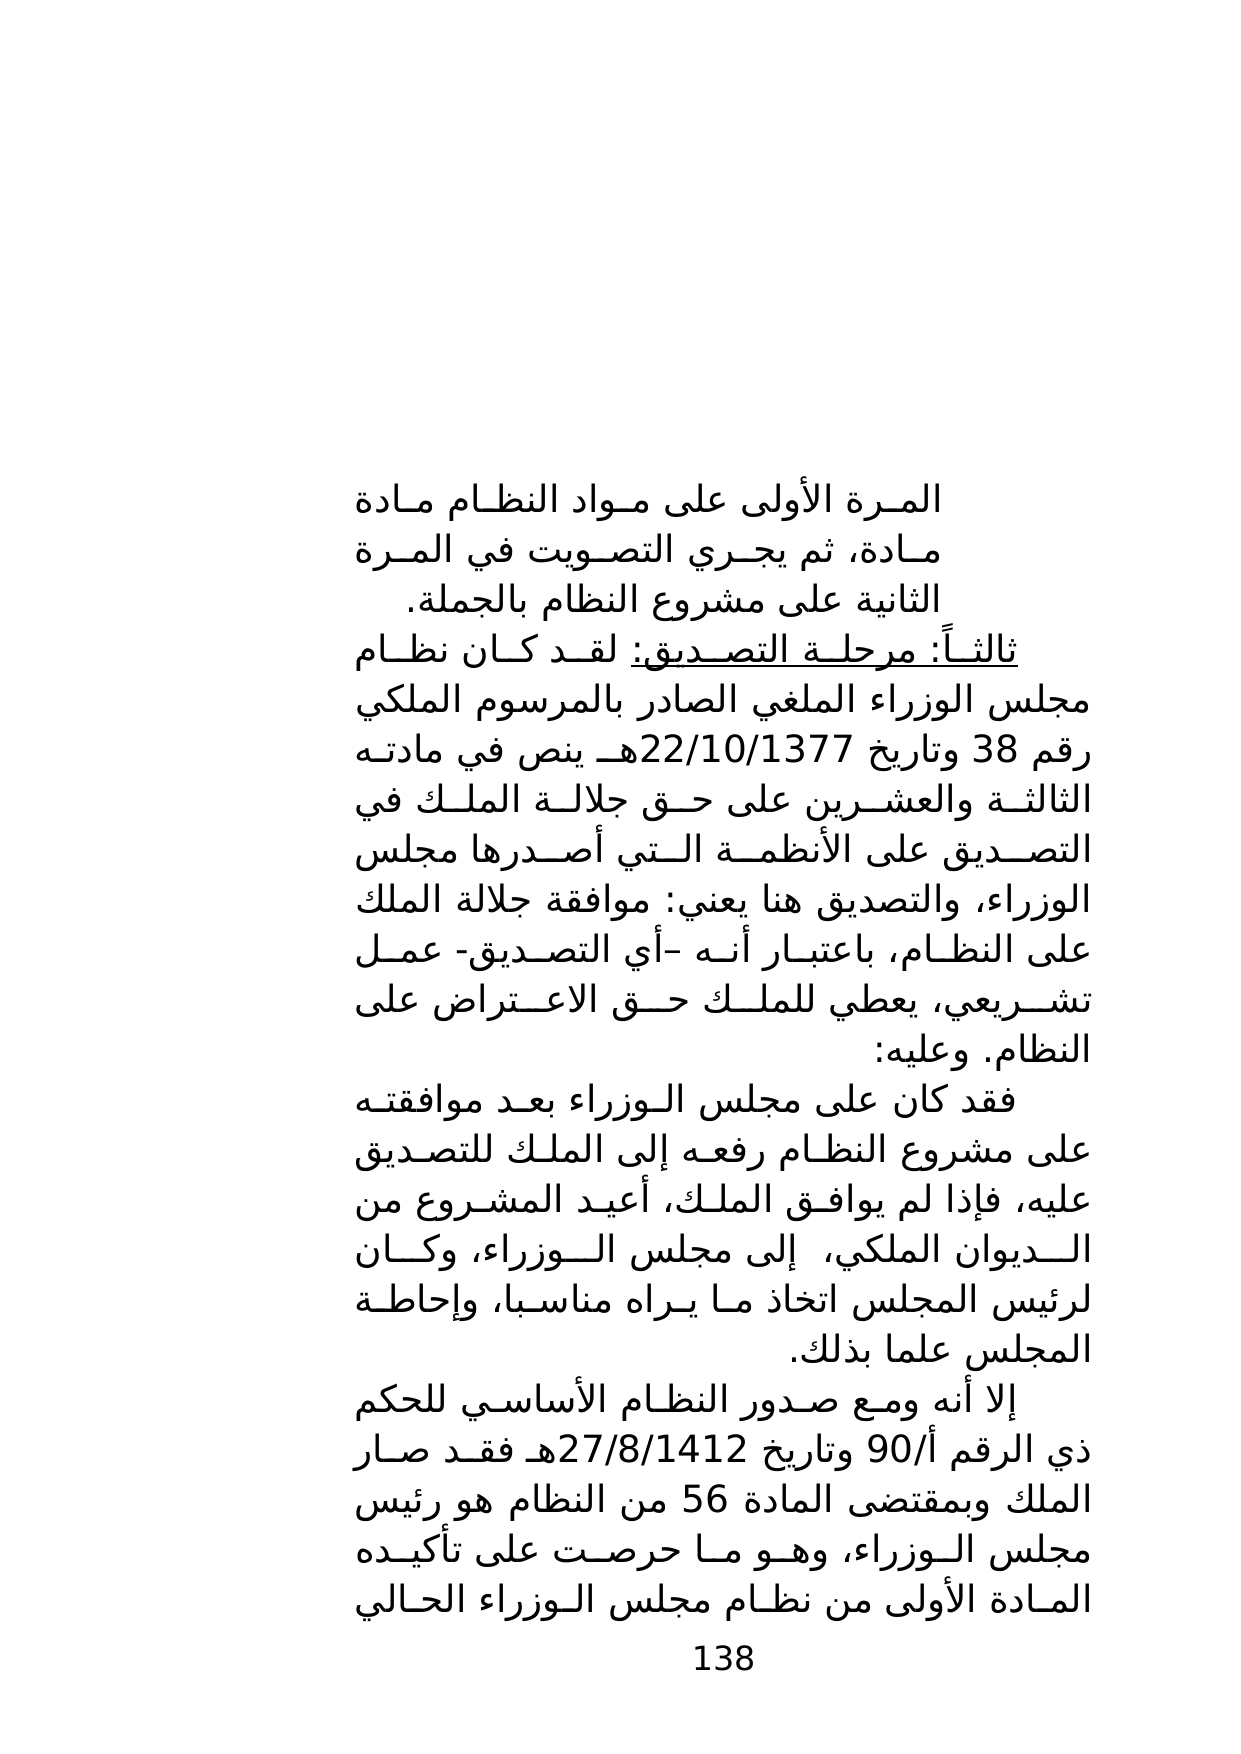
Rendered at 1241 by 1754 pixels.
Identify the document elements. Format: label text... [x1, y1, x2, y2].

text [354, 1372, 1092, 1622]
text ثالثاً: مرحلة التصديق: لقد كان نظام مجلس الوزراء الملغي الصادر بالمرسوم الملكي رقم 38 وتاريخ 22/10/1377هـ ينص في مادته الثالثة والعشرين على حق جلالة الملك في التصديق على الأنظمة التي أصدرها مجلس الوزراء، والتصديق هنا يعني: موافقة جلالة الملك على النظام، باعتبار أنه –أي التصديق- عمل تشريعي، يعطي للملك حق الاعتراض على النظام. وعليه: [354, 622, 1092, 1072]
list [354, 472, 1017, 622]
text فقد كان على مجلس الوزراء بعد موافقته على مشروع النظام رفعه إلى الملك للتصديق عليه، فإذا لم يوافق الملك، أعيد المشروع من الديوان الملكي، إلى مجلس الوزراء، وكان لرئيس المجلس اتخاذ ما يراه مناسبا، وإحاطة المجلس علما بذلك. [354, 1072, 1092, 1372]
